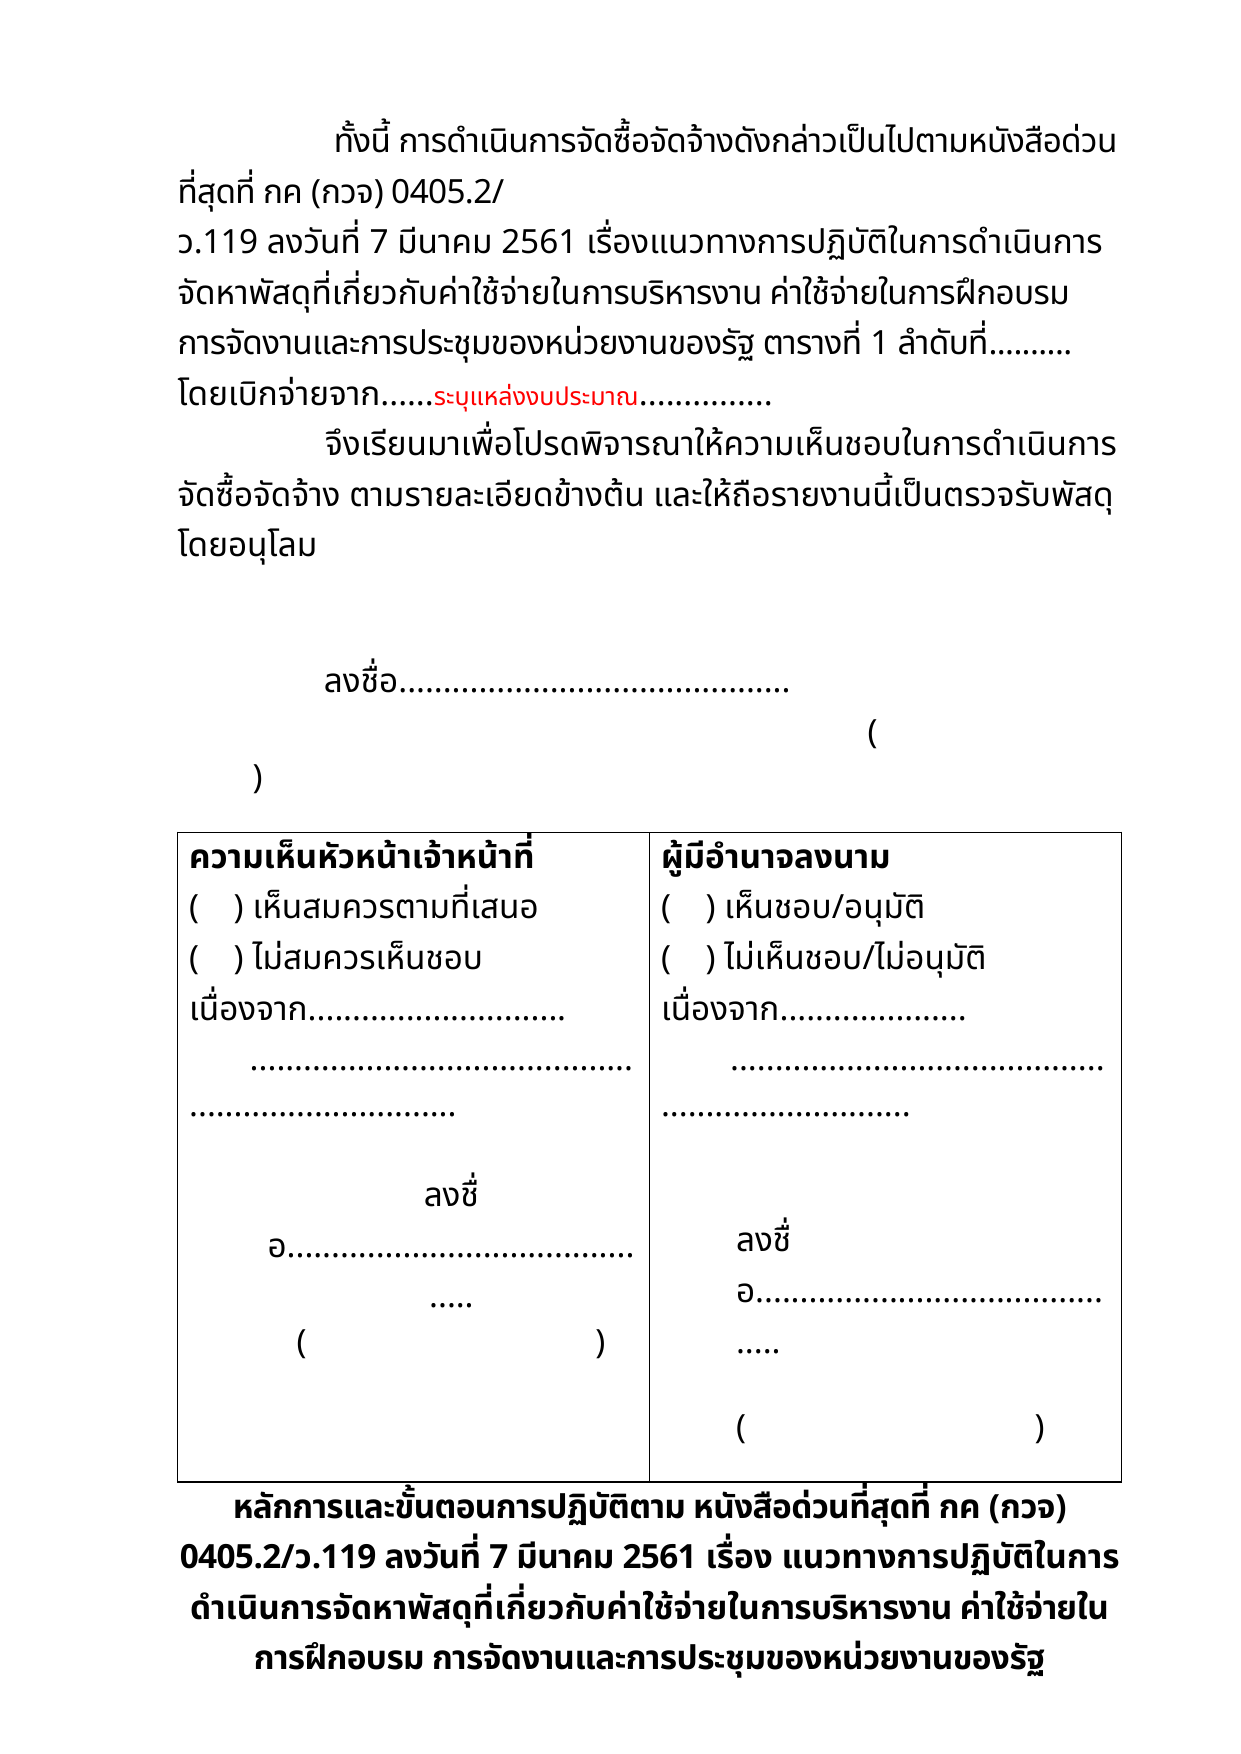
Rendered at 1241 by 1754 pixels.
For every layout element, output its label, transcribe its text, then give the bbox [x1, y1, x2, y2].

text หลักการและขั้นตอนการปฏิบัติตาม หนังสือด่วนที่สุดที่ กค (กวจ) 0405.2/ว.119 ลงวันที่ 7 มีนาคม 2561 เรื่อง แนวทางการปฏิบัติในการดำเนินการจัดหาพัสดุที่เกี่ยวกับค่าใช้จ่ายในการบริหารงาน ค่าใช้จ่ายใน [177, 1483, 1122, 1634]
list ทั้งนี้ การดำเนินการจัดซื้อจัดจ้างดังกล่าวเป็นไปตามหนังสือด่วนที่สุดที่ กค (กวจ) 0405.2/ ว.119 ลงวันที่ 7 มีนาคม 2561 เรื่องแนวทางการปฏิบัติในการดำเนินการจัดหาพัสดุที่เกี่ยวกับค่าใช้จ่ายในการบริหารงาน ค่าใช้จ่ายในการฝึกอบรม การจัดงานและการประชุมของหน่วยงานของรัฐ ตารางที่ 1 ลำดับที่.......... โดยเบิกจ่ายจาก......ระบุแหล่งงบประมาณ............... [177, 117, 1122, 420]
list ลงชื่อ............................................ [252, 617, 1122, 707]
list ( ) [252, 707, 1122, 798]
text การฝึกอบรม การจัดงานและการประชุมของหน่วยงานของรัฐ [177, 1634, 1122, 1684]
list จึงเรียนมาเพื่อโปรดพิจารณาให้ความเห็นชอบในการดำเนินการจัดซื้อจัดจ้าง ตามรายละเอียดข้างต้น และให้ถือรายงานนี้เป็นตรวจรับพัสดุโดยอนุโลม [177, 420, 1122, 572]
table_header ผู้มีอำนาจลงนาม ( ) เห็นชอบ/อนุมัติ ( ) ไม่เห็นชอบ/ไม่อนุมัติ เนื่องจาก..................... ...................................................................... ลงชื่อ............................................ ( ) [650, 833, 1121, 1481]
table_header ความเห็นหัวหน้าเจ้าหน้าที่ ( ) เห็นสมควรตามที่เสนอ ( ) ไม่สมควรเห็นชอบ เนื่องจาก............................. ......................................................................... ลงชื่อ............................................ ( ) [178, 833, 649, 1481]
